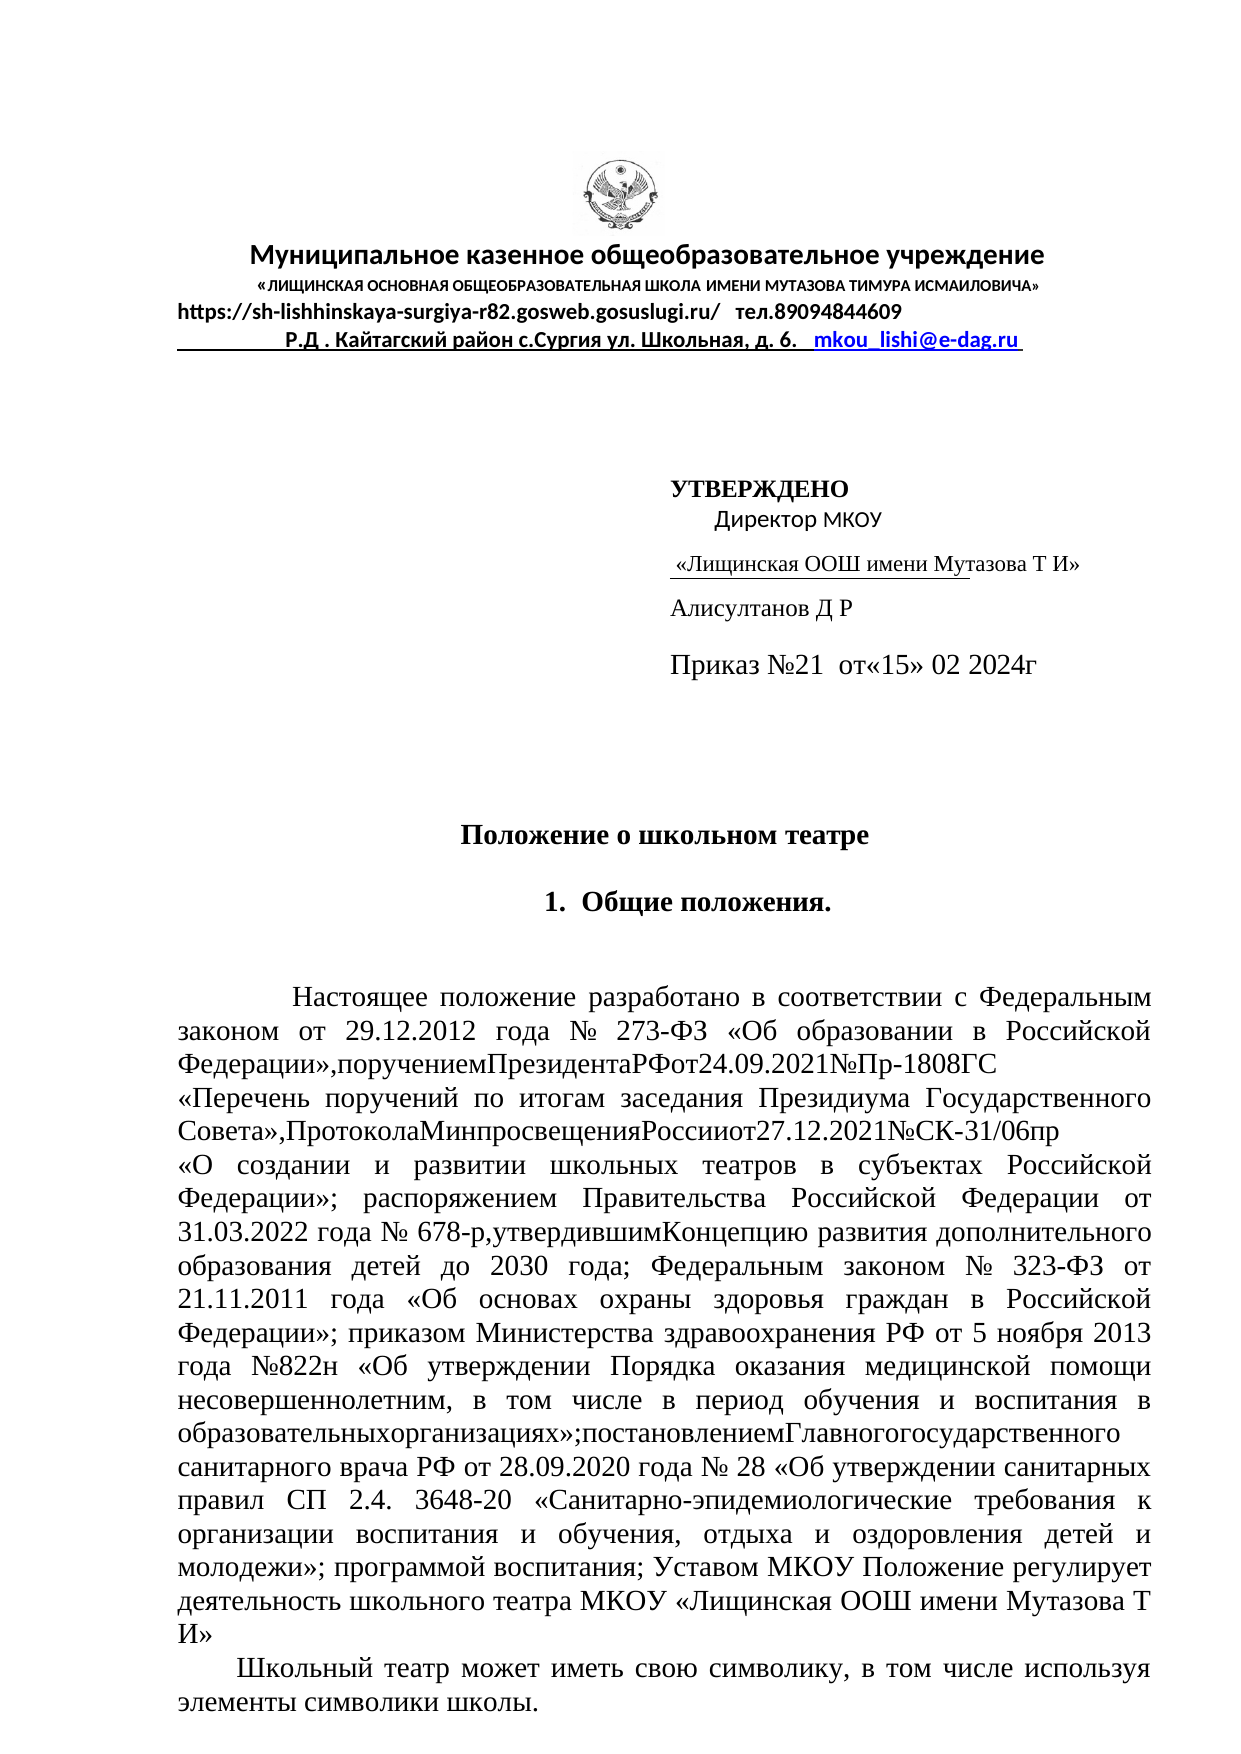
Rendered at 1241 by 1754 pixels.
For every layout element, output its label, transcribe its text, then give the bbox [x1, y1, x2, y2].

text «ЛИЩИНСКАЯ ОСНОВНАЯ ОБЩЕОБРАЗОВАТЕЛЬНАЯ ШКОЛА ИМЕНИ МУТАЗОВА ТИМУРА ИСМАИЛОВИЧА» [177, 272, 1166, 297]
text «Перечень поручений по итогам заседания Президиума Государственного Совета»,ПротоколаМинпросвещенияРоссииот27.12.2021№СК-31/06пр [177, 1080, 1152, 1147]
text Приказ №21 от«15» 02 2024г [670, 647, 1166, 681]
text Директор МКОУ [177, 503, 1166, 534]
subtitle Положение о школьном театре [177, 817, 1152, 851]
text Школьный театр может иметь свою символику, в том числе используя элементы символики школы. [177, 1650, 1152, 1717]
text «Лищинская ООШ имени Мутазова Т И» [670, 550, 1166, 576]
text Алисултанов Д Р [670, 593, 1166, 622]
text Муниципальное казенное общеобразовательное учреждение [177, 236, 1166, 272]
list Настоящее положение разработано в соответствии с Федеральным законом от 29.12.2012 года № 273-ФЗ «Об образовании в Российской Федерации»,поручениемПрезидентаРФот24.09.2021№Пр-1808ГС [177, 979, 1152, 1080]
text Р.Д . Кайтагский район с.Сургия ул. Школьная, д. 6. mkou_lishi@e-dag.ru [177, 325, 1166, 353]
list Общие положения. [544, 884, 1166, 918]
text https://sh-lishhinskaya-surgiya-r82.gosweb.gosuslugi.ru/ тел.89094844609 [177, 297, 1166, 325]
picture [572, 151, 665, 236]
text «О создании и развитии школьных театров в субъектах Российской Федерации»; распоряжением Правительства Российской Федерации от 31.03.2022 года № 678-р,утвердившимКонцепцию развития дополнительного образования детей до 2030 года; Федеральным законом № 323-ФЗ от 21.11.2011 года «Об основах охраны здоровья граждан в Российской Федерации»; приказом Министерства здравоохранения РФ от 5 ноября 2013 года №822н «Об утверждении Порядка оказания медицинской помощи несовершеннолетним, в том числе в период обучения и воспитания в образовательныхорганизациях»;постановлениемГлавногогосударственного санитарного врача РФ от 28.09.2020 года № 28 «Об утверждении санитарных правил СП 2.4. 3648-20 «Санитарно-эпидемиологические требования к организации воспитания и обучения, отдыха и оздоровления детей и молодежи»; программой воспитания; Уставом МКОУ Положение регулирует деятельность школьного театра МКОУ «Лищинская ООШ имени Мутазова Т И» [177, 1147, 1152, 1650]
text УТВЕРЖДЕНО [670, 474, 1166, 503]
